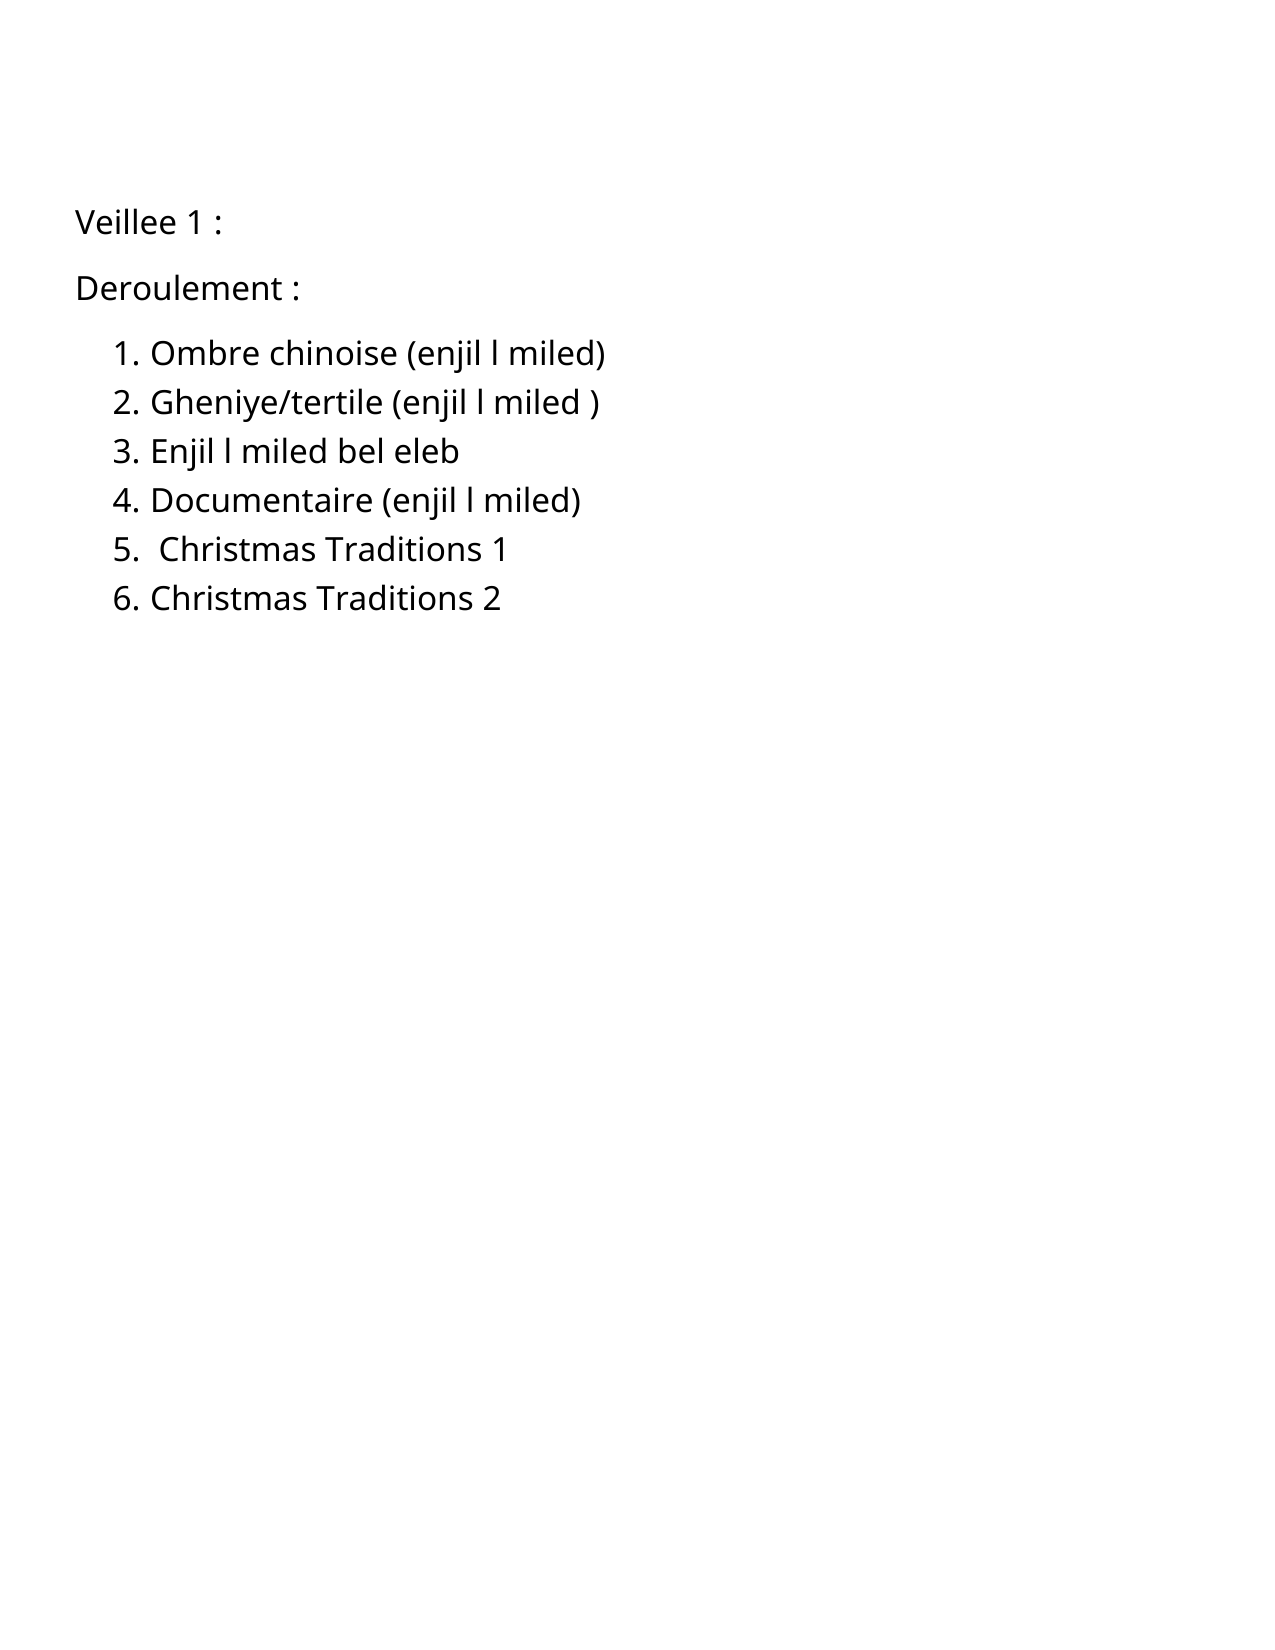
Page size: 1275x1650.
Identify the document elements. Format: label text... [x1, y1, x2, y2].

text Deroulement : [75, 264, 1200, 310]
list Enjil l miled bel eleb [112, 428, 1200, 473]
text Veillee 1 : [75, 199, 1200, 244]
list Gheniye/tertile (enjil l miled ) [112, 379, 1200, 424]
list Ombre chinoise (enjil l miled) [112, 330, 1200, 375]
list Documentaire (enjil l miled) [112, 477, 1200, 522]
list Christmas Traditions 1 [112, 526, 1200, 571]
list Christmas Traditions 2 [112, 575, 1200, 620]
